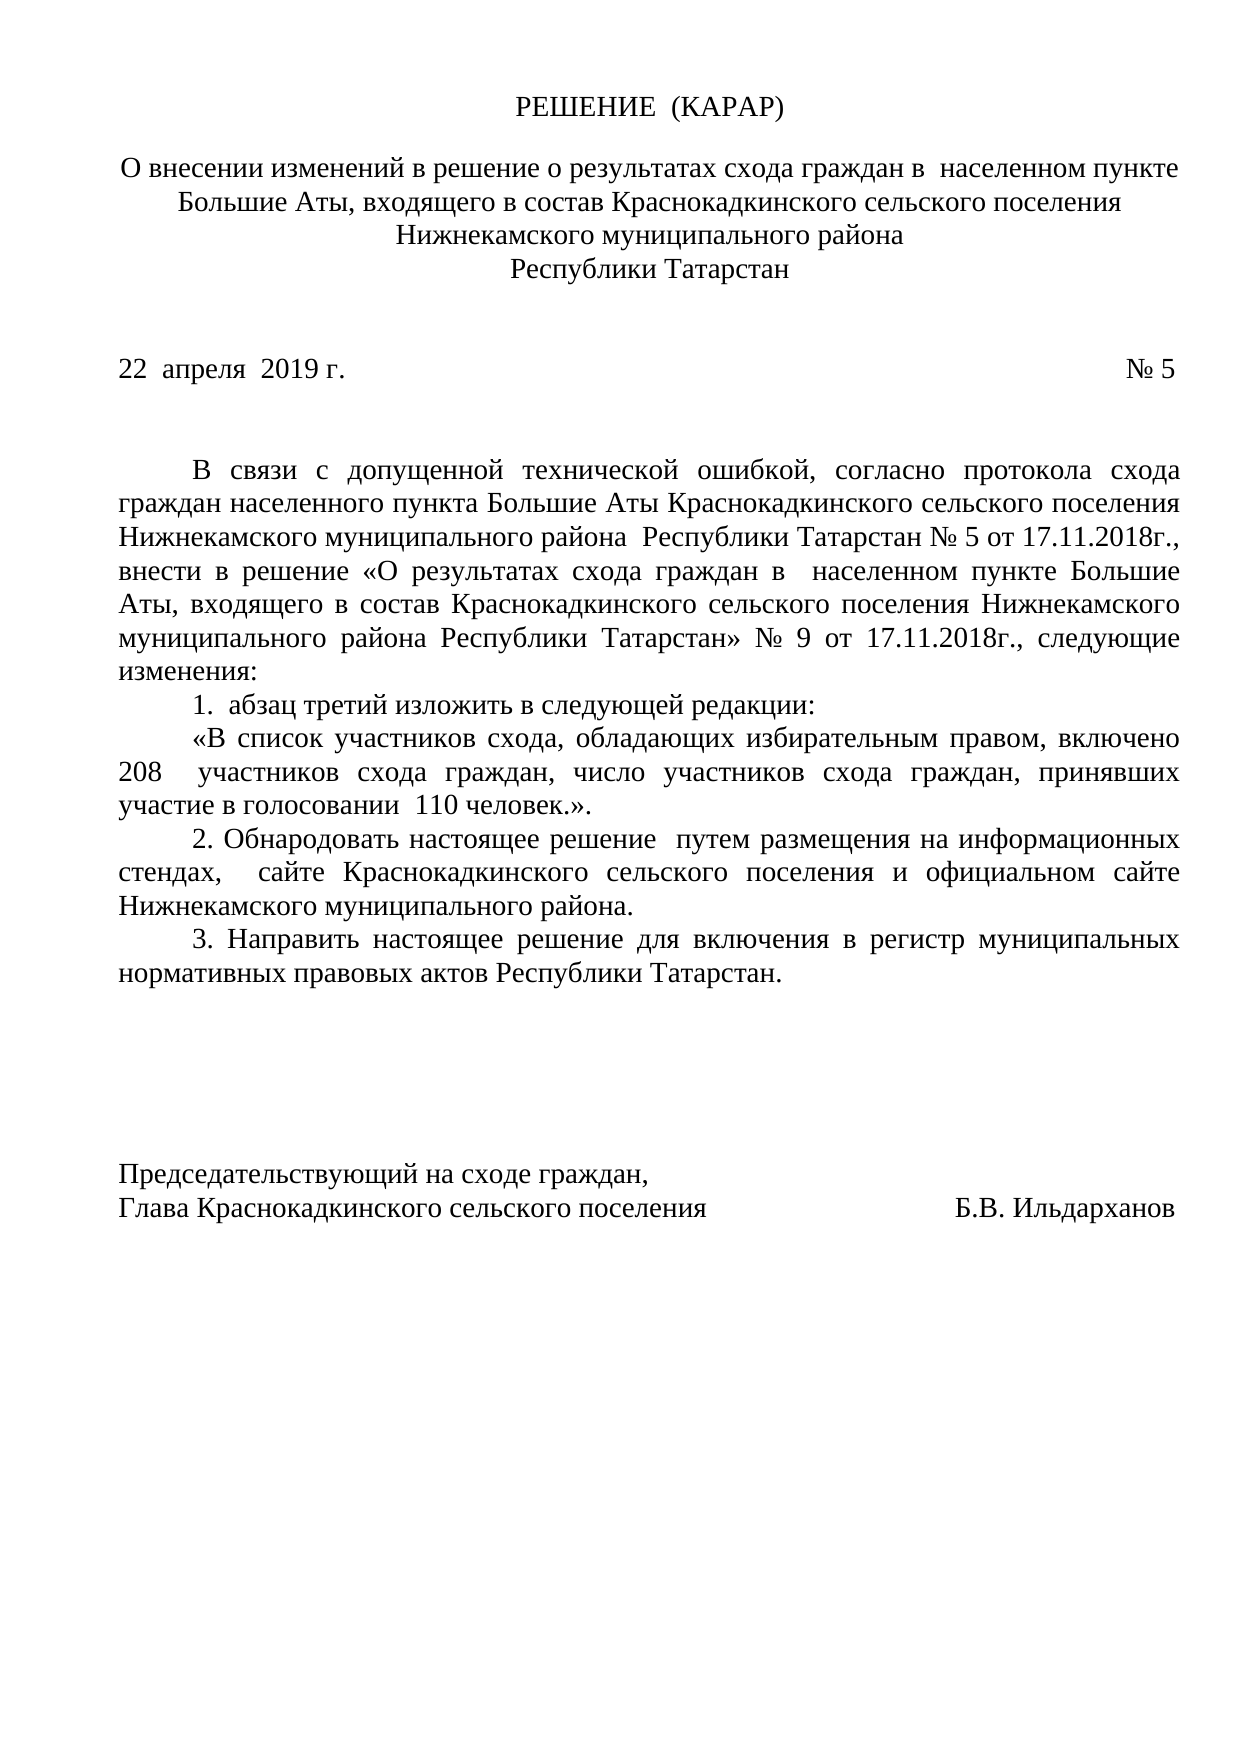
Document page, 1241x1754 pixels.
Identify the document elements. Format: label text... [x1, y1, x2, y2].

text 22 апреля 2019 г. № 5 [118, 351, 1181, 385]
text РЕШЕНИЕ (КАРАР) [118, 89, 1181, 122]
text «В список участников схода, обладающих избирательным правом, включено 208 участников схода граждан, число участников схода граждан, принявших участие в голосовании 110 человек.». [118, 720, 1181, 821]
text Республики Татарстан [118, 251, 1181, 284]
text В связи с допущенной технической ошибкой, согласно протокола схода граждан населенного пункта Большие Аты Краснокадкинского сельского поселения Нижнекамского муниципального района Республики Татарстан № 5 от 17.11.2018г., внести в решение «О результатах схода граждан в населенном пункте Большие Аты, входящего в состав Краснокадкинского сельского поселения Нижнекамского муниципального района Республики Татарстан» № 9 от 17.11.2018г., следующие изменения: [118, 452, 1181, 687]
text 2. Обнародовать настоящее решение путем размещения на информационных стендах, сайте Краснокадкинского сельского поселения и официальном сайте Нижнекамского муниципального района. [118, 821, 1181, 922]
text О внесении изменений в решение о результатах схода граждан в населенном пункте Большие Аты, входящего в состав Краснокадкинского сельского поселения Нижнекамского муниципального района [118, 150, 1181, 251]
text Председательствующий на сходе граждан, [118, 1156, 1181, 1190]
text 3. Направить настоящее решение для включения в регистр муниципальных нормативных правовых актов Республики Татарстан. [118, 922, 1181, 989]
text 1. абзац третий изложить в следующей редакции: [118, 687, 1181, 720]
text Глава Краснокадкинского сельского поселения Б.В. Ильдарханов [118, 1190, 1181, 1223]
